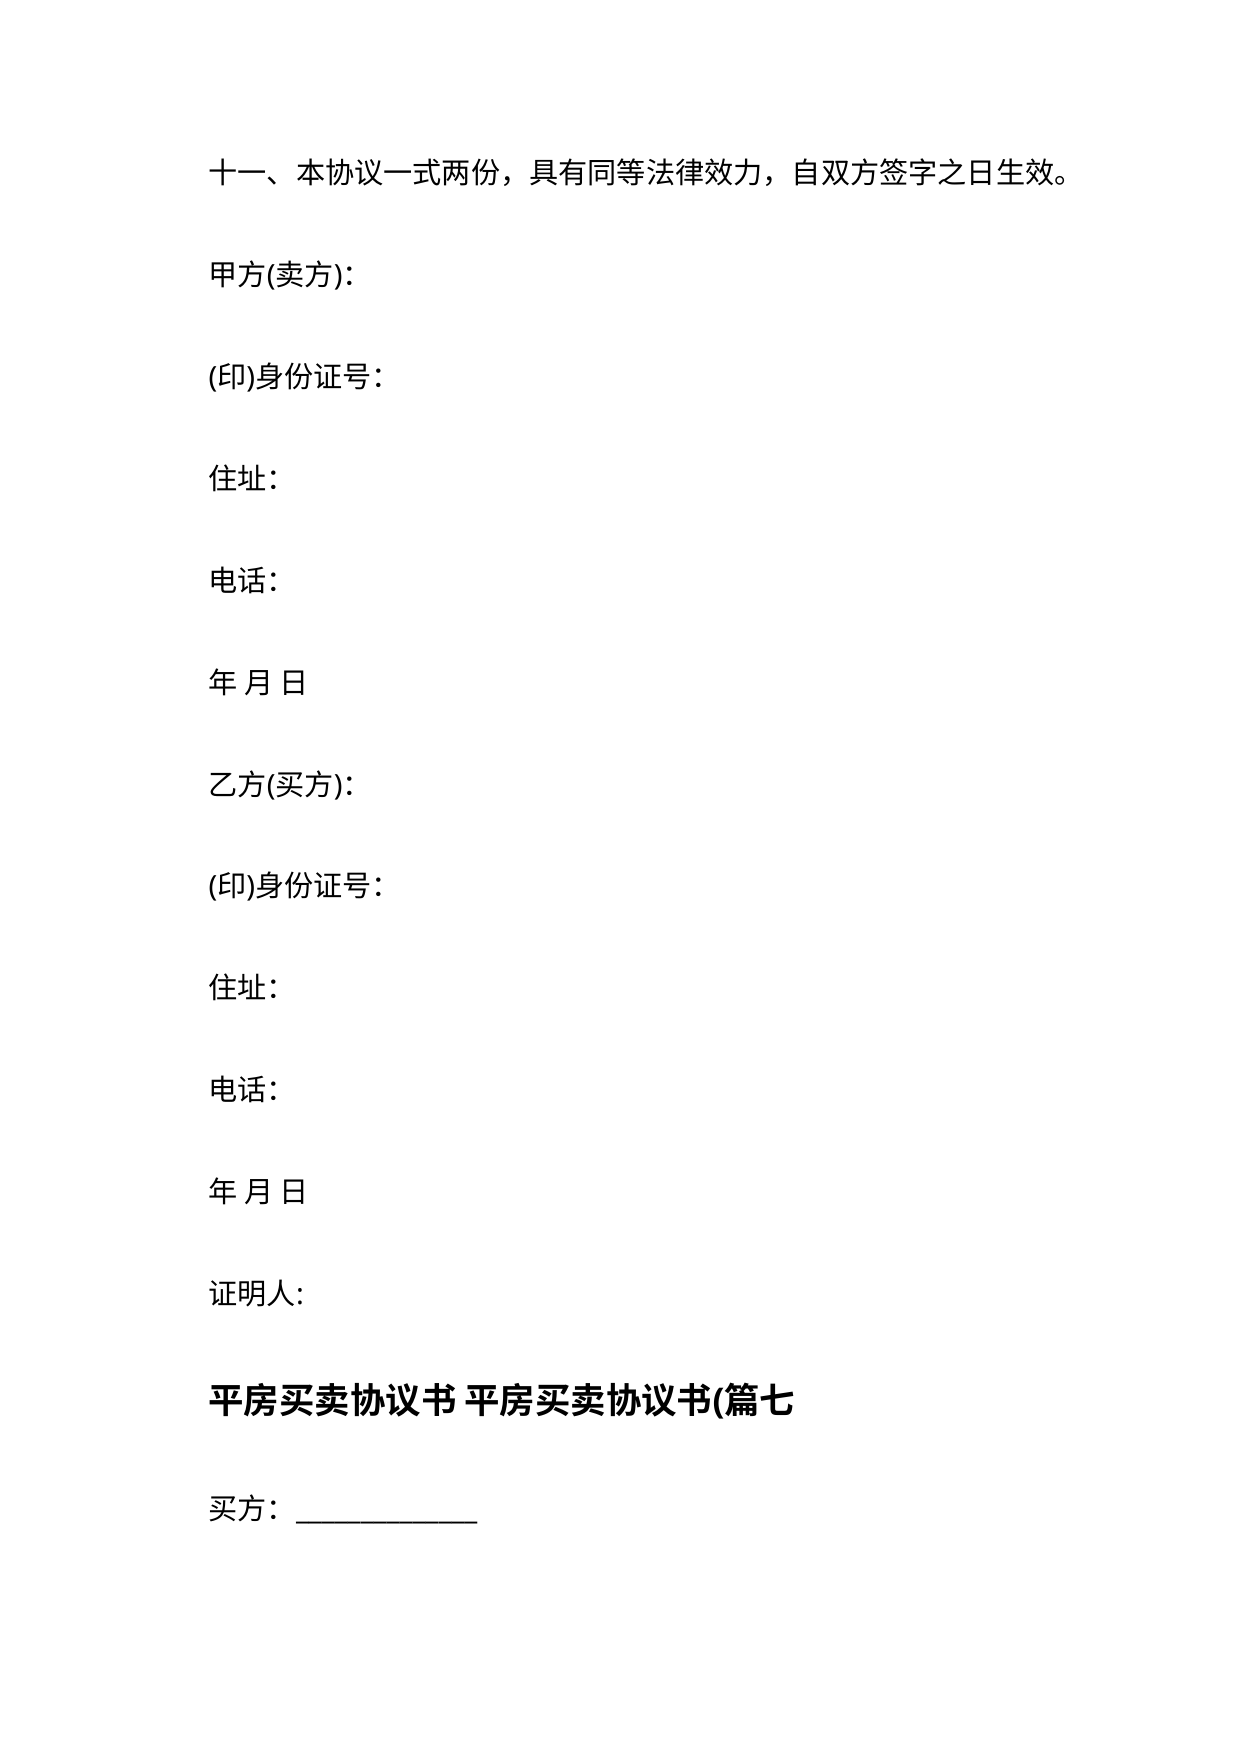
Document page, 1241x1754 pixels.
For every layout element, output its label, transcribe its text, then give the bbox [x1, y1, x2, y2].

text (印)身份证号： [150, 354, 1090, 396]
text 平房买卖协议书 平房买卖协议书(篇七 [150, 1372, 1090, 1424]
text 乙方(买方)： [150, 761, 1090, 803]
text 电话： [150, 557, 1090, 600]
text 十一、本协议一式两份，具有同等法律效力，自双方签字之日生效。 [150, 150, 1090, 192]
text 年 月 日 [150, 659, 1090, 702]
text (印)身份证号： [150, 863, 1090, 905]
text 买方：______________ [150, 1486, 1090, 1528]
text 年 月 日 [150, 1168, 1090, 1211]
text 证明人: [150, 1270, 1090, 1313]
text 住址： [150, 456, 1090, 498]
text 电话： [150, 1067, 1090, 1109]
text 住址： [150, 965, 1090, 1007]
text 甲方(卖方)： [150, 252, 1090, 294]
